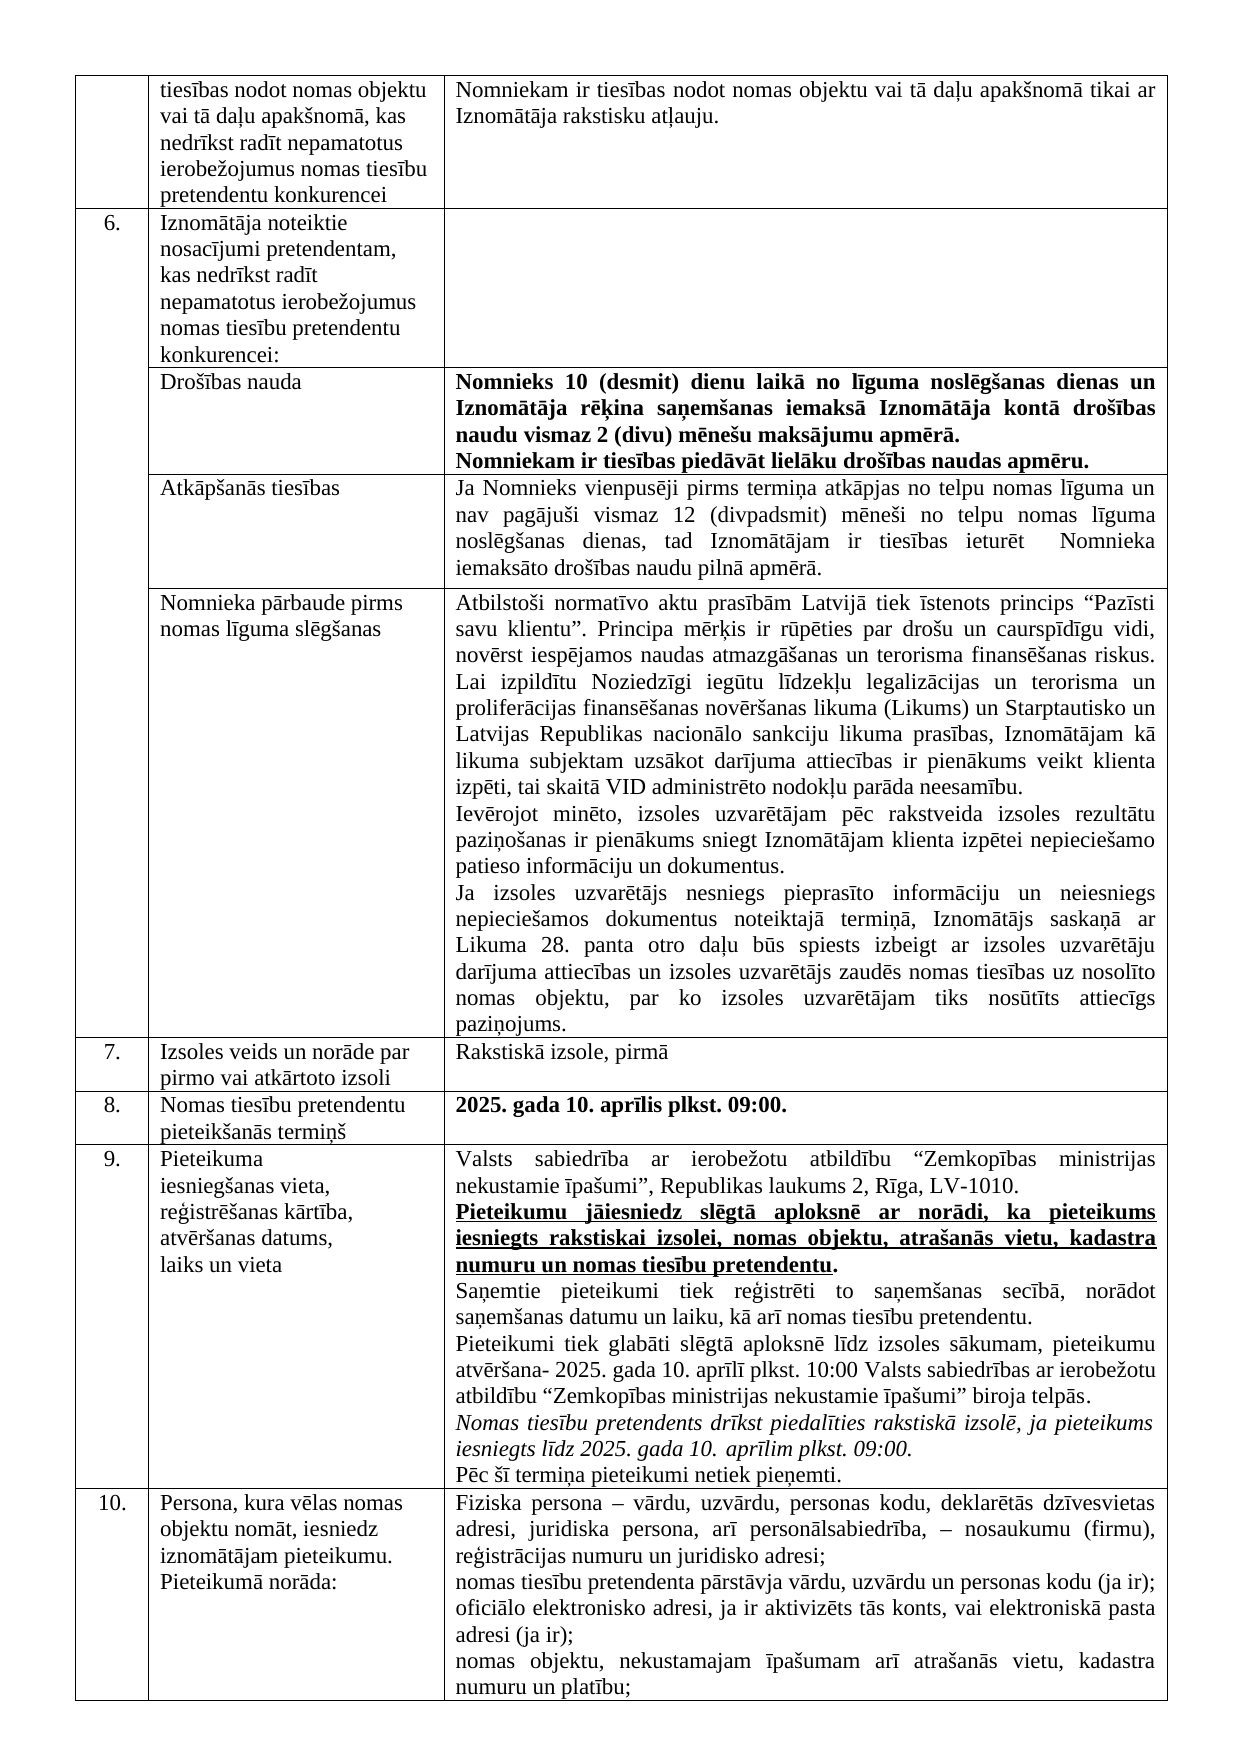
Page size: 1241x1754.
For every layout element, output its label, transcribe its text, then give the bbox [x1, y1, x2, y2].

table_cell Rakstiskā izsole, pirmā [445, 1038, 1167, 1091]
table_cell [149, 1489, 444, 1700]
table_cell Valsts sabiedrība ar ierobežotu atbildību “Zemkopības ministrijas nekustamie īpašumi”, Republikas laukums 2, Rīga, LV-1010. Pieteikumu jāiesniedz slēgtā aploksnē ar norādi, ka pieteikums iesniegts rakstiskai izsolei, nomas objektu, atrašanās vietu, kadastra numuru un nomas tiesību pretendentu. Saņemtie pieteikumi tiek reģistrēti to saņemšanas secībā, norādot saņemšanas datumu un laiku, kā arī nomas tiesību pretendentu. Pieteikumi tiek glabāti slēgtā aploksnē līdz izsoles sākumam, pieteikumu atvēršana- 2025. gada 10. aprīlī plkst. 10:00 Valsts sabiedrības ar ierobežotu atbildību “Zemkopības ministrijas nekustamie īpašumi” biroja telpās. Nomas tiesību pretendents drīkst piedalīties rakstiskā izsolē, ja pieteikums iesniegts līdz 2025. gada 10. aprīlim plkst. 09:00. Pēc šī termiņa pieteikumi netiek pieņemti. [445, 1145, 1167, 1488]
table_cell Pieteikuma iesniegšanas vieta, reģistrēšanas kārtība, atvēršanas datums, laiks un vieta [149, 1145, 444, 1488]
table_cell tiesības nodot nomas objektu vai tā daļu apakšnomā, kas nedrīkst radīt nepamatotus ierobežojumus nomas tiesību pretendentu konkurencei [149, 76, 444, 208]
table_cell Nomnieka pārbaude pirms nomas līguma slēgšanas [149, 589, 444, 1037]
table_cell 10. [76, 1489, 148, 1700]
table_cell 6. [76, 209, 148, 1037]
table_cell 8. [76, 1092, 148, 1144]
table_cell Ja Nomnieks vienpusēji pirms termiņa atkāpjas no telpu nomas līguma un nav pagājuši vismaz 12 (divpadsmit) mēneši no telpu nomas līguma noslēgšanas dienas, tad Iznomātājam ir tiesības ieturēt Nomnieka iemaksāto drošības naudu pilnā apmērā. [445, 475, 1167, 588]
table_cell [445, 209, 1167, 367]
table_cell 9. [76, 1145, 148, 1488]
table_cell Atbilstoši normatīvo aktu prasībām Latvijā tiek īstenots princips “Pazīsti savu klientu”. Principa mērķis ir rūpēties par drošu un caurspīdīgu vidi, novērst iespējamos naudas atmazgāšanas un terorisma finansēšanas riskus. Lai izpildītu Noziedzīgi iegūtu līdzekļu legalizācijas un terorisma un proliferācijas finansēšanas novēršanas likuma (Likums) un Starptautisko un Latvijas Republikas nacionālo sankciju likuma prasības, Iznomātājam kā likuma subjektam uzsākot darījuma attiecības ir pienākums veikt klienta izpēti, tai skaitā VID administrēto nodokļu parāda neesamību. Ievērojot minēto, izsoles uzvarētājam pēc rakstveida izsoles rezultātu paziņošanas ir pienākums sniegt Iznomātājam klienta izpētei nepieciešamo patieso informāciju un dokumentus. Ja izsoles uzvarētājs nesniegs pieprasīto informāciju un neiesniegs nepieciešamos dokumentus noteiktajā termiņā, Iznomātājs saskaņā ar Likuma 28. panta otro daļu būs spiests izbeigt ar izsoles uzvarētāju darījuma attiecības un izsoles uzvarētājs zaudēs nomas tiesības uz nosolīto nomas objektu, par ko izsoles uzvarētājam tiks nosūtīts attiecīgs paziņojums. [445, 589, 1167, 1037]
table_cell Nomnieks 10 (desmit) dienu laikā no līguma noslēgšanas dienas un Iznomātāja rēķina saņemšanas iemaksā Iznomātāja kontā drošības naudu vismaz 2 (divu) mēnešu maksājumu apmērā. Nomniekam ir tiesības piedāvāt lielāku drošības naudas apmēru. [445, 368, 1167, 473]
table_cell Izsoles veids un norāde par pirmo vai atkārtoto izsoli [149, 1038, 444, 1091]
table_cell Nomas tiesību pretendentu pieteikšanās termiņš [149, 1092, 444, 1144]
table_cell Iznomātāja noteiktie nosacījumi pretendentam, kas nedrīkst radīt nepamatotus ierobežojumus nomas tiesību pretendentu konkurencei: [149, 209, 444, 367]
table_cell 7. [76, 1038, 148, 1091]
table_cell Nomniekam ir tiesības nodot nomas objektu vai tā daļu apakšnomā tikai ar Iznomātāja rakstisku atļauju. [445, 76, 1167, 208]
table_cell Drošības nauda [149, 368, 444, 473]
table_cell 2025. gada 10. aprīlis plkst. 09:00. [445, 1092, 1167, 1144]
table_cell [445, 1489, 1167, 1700]
table_cell Atkāpšanās tiesības [149, 475, 444, 588]
